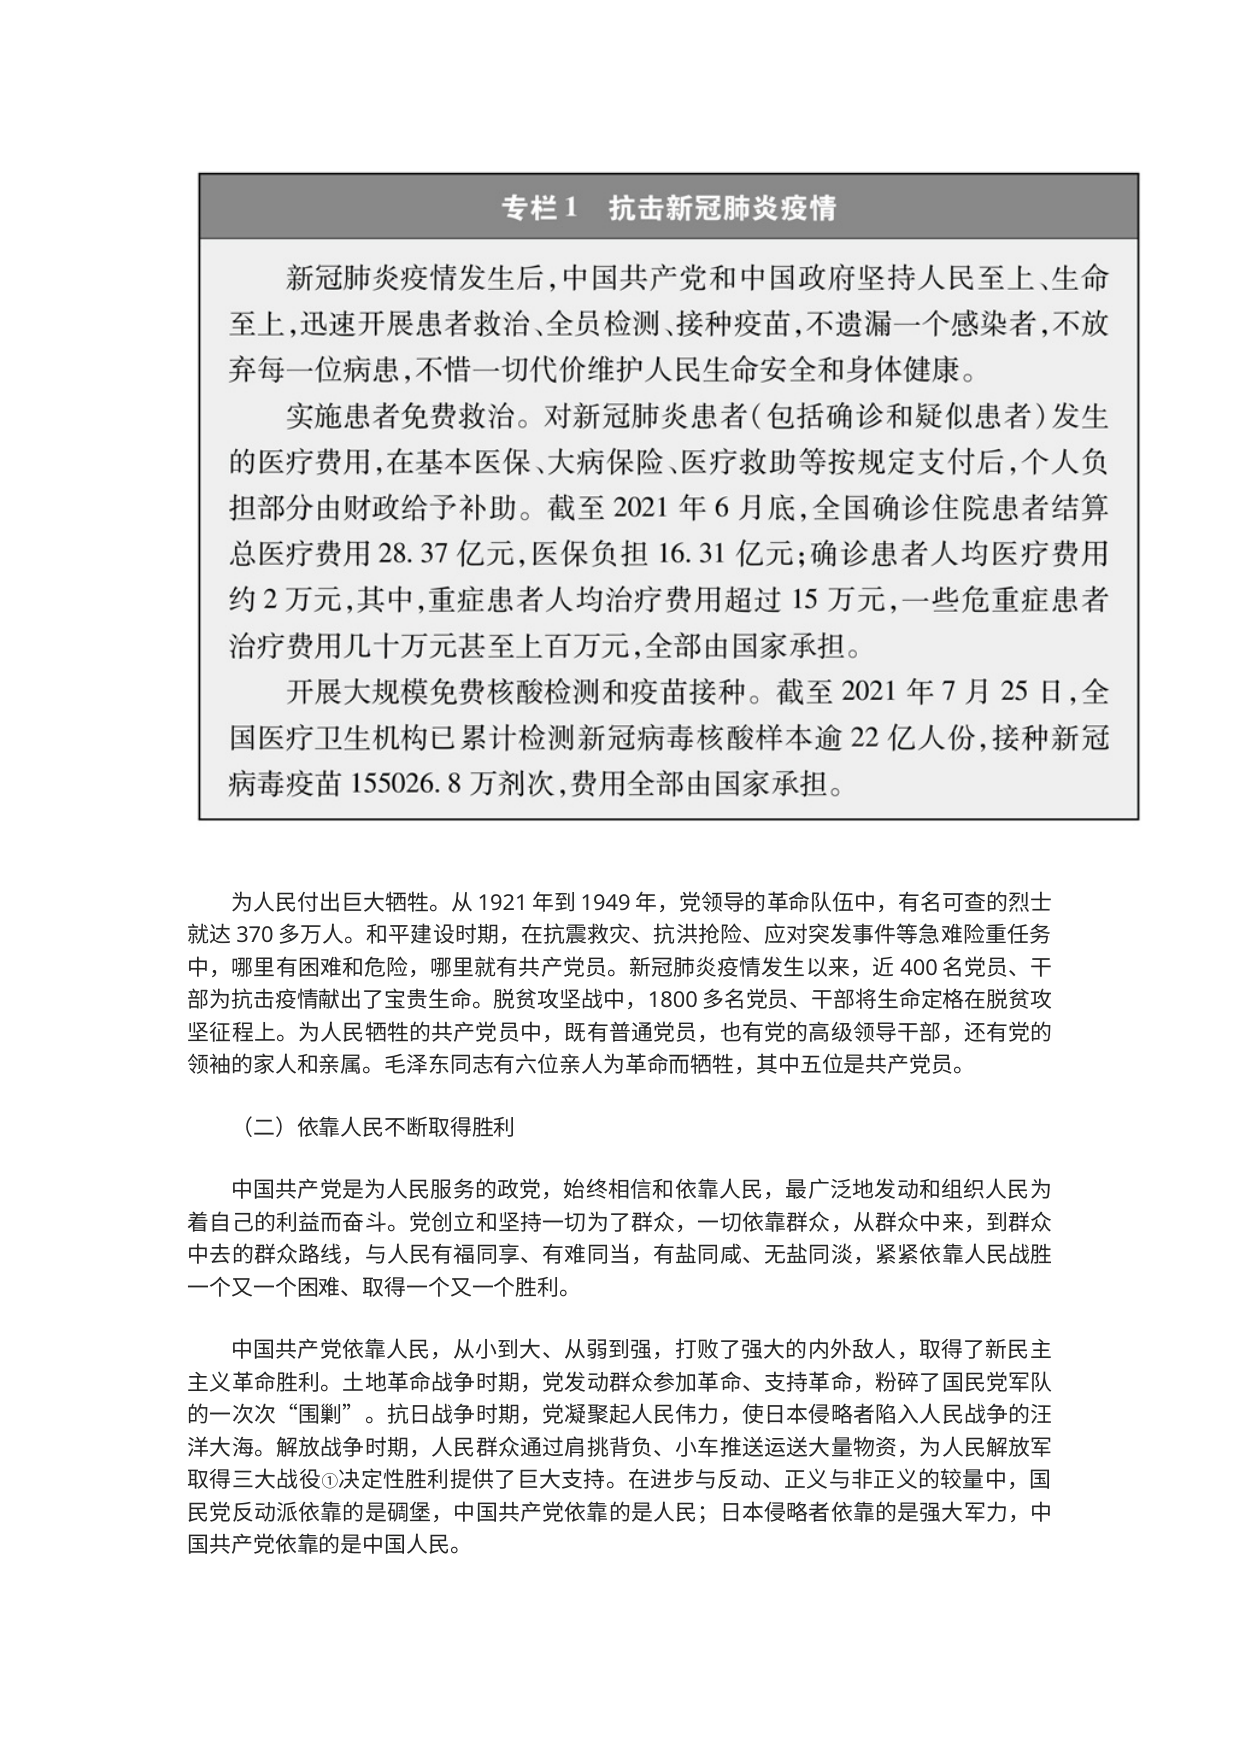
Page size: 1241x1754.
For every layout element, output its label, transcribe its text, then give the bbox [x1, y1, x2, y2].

picture [187, 162, 1151, 829]
text 中国共产党是为人民服务的政党，始终相信和依靠人民，最广泛地发动和组织人民为着自己的利益而奋斗。党创立和坚持一切为了群众，一切依靠群众，从群众中来，到群众中去的群众路线，与人民有福同享、有难同当，有盐同咸、无盐同淡，紧紧依靠人民战胜一个又一个困难、取得一个又一个胜利。 [187, 1172, 1053, 1302]
text （二）依靠人民不断取得胜利 [187, 1109, 1053, 1142]
text 中国共产党依靠人民，从小到大、从弱到强，打败了强大的内外敌人，取得了新民主主义革命胜利。土地革命战争时期，党发动群众参加革命、支持革命，粉碎了国民党军队的一次次“围剿”。抗日战争时期，党凝聚起人民伟力，使日本侵略者陷入人民战争的汪洋大海。解放战争时期，人民群众通过肩挑背负、小车推送运送大量物资，为人民解放军取得三大战役①决定性胜利提供了巨大支持。在进步与反动、正义与非正义的较量中，国民党反动派依靠的是碉堡，中国共产党依靠的是人民；日本侵略者依靠的是强大军力，中国共产党依靠的是中国人民。 [187, 1332, 1053, 1559]
text 为人民付出巨大牺牲。从1921年到1949年，党领导的革命队伍中，有名可查的烈士就达370多万人。和平建设时期，在抗震救灾、抗洪抢险、应对突发事件等急难险重任务中，哪里有困难和危险，哪里就有共产党员。新冠肺炎疫情发生以来，近400名党员、干部为抗击疫情献出了宝贵生命。脱贫攻坚战中，1800多名党员、干部将生命定格在脱贫攻坚征程上。为人民牺牲的共产党员中，既有普通党员，也有党的高级领导干部，还有党的领袖的家人和亲属。毛泽东同志有六位亲人为革命而牺牲，其中五位是共产党员。 [187, 884, 1053, 1079]
